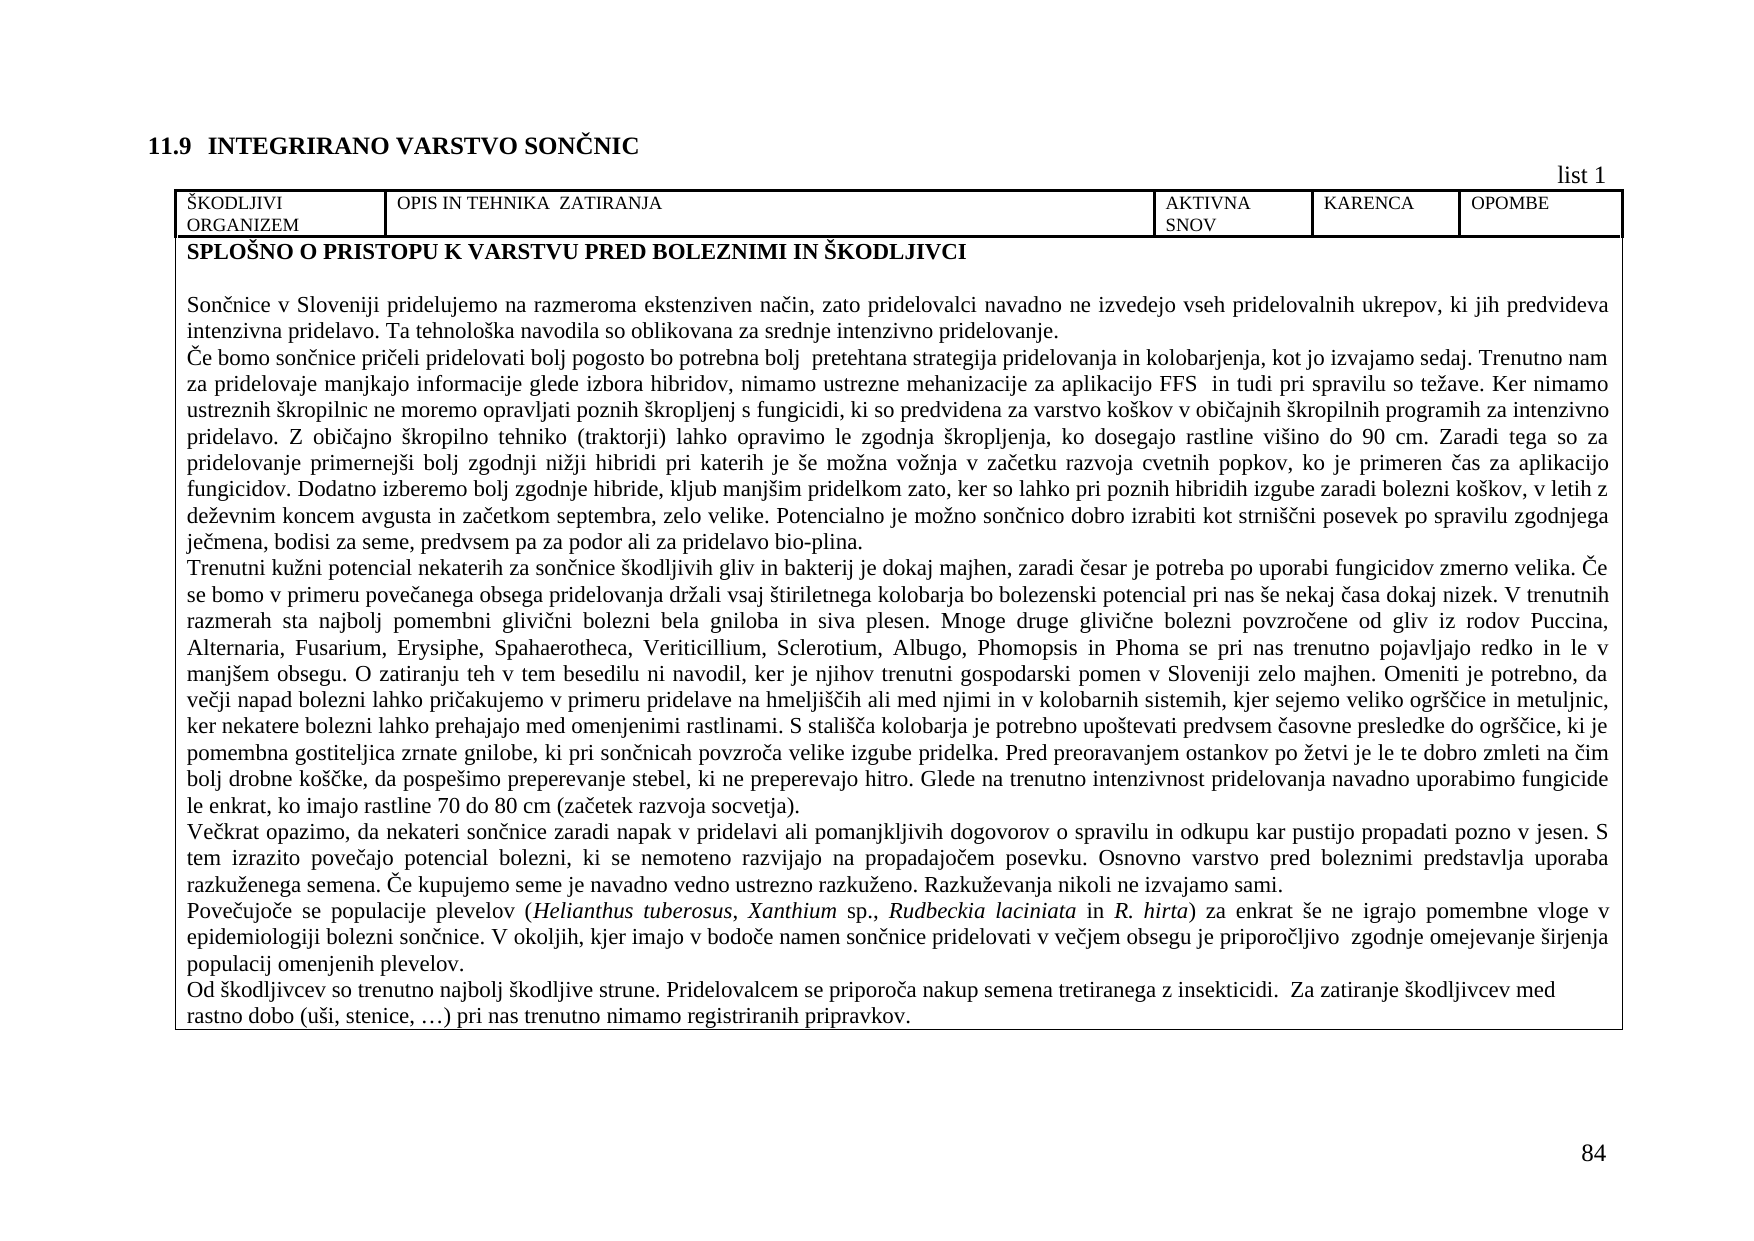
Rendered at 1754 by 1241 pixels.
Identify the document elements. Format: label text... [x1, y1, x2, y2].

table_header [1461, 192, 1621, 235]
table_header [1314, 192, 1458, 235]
text list 1 [148, 160, 1606, 189]
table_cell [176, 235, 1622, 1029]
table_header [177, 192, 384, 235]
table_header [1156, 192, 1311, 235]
subtitle INTEGRIRANO VARSTVO SONČNIC [148, 131, 1606, 160]
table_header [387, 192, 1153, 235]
